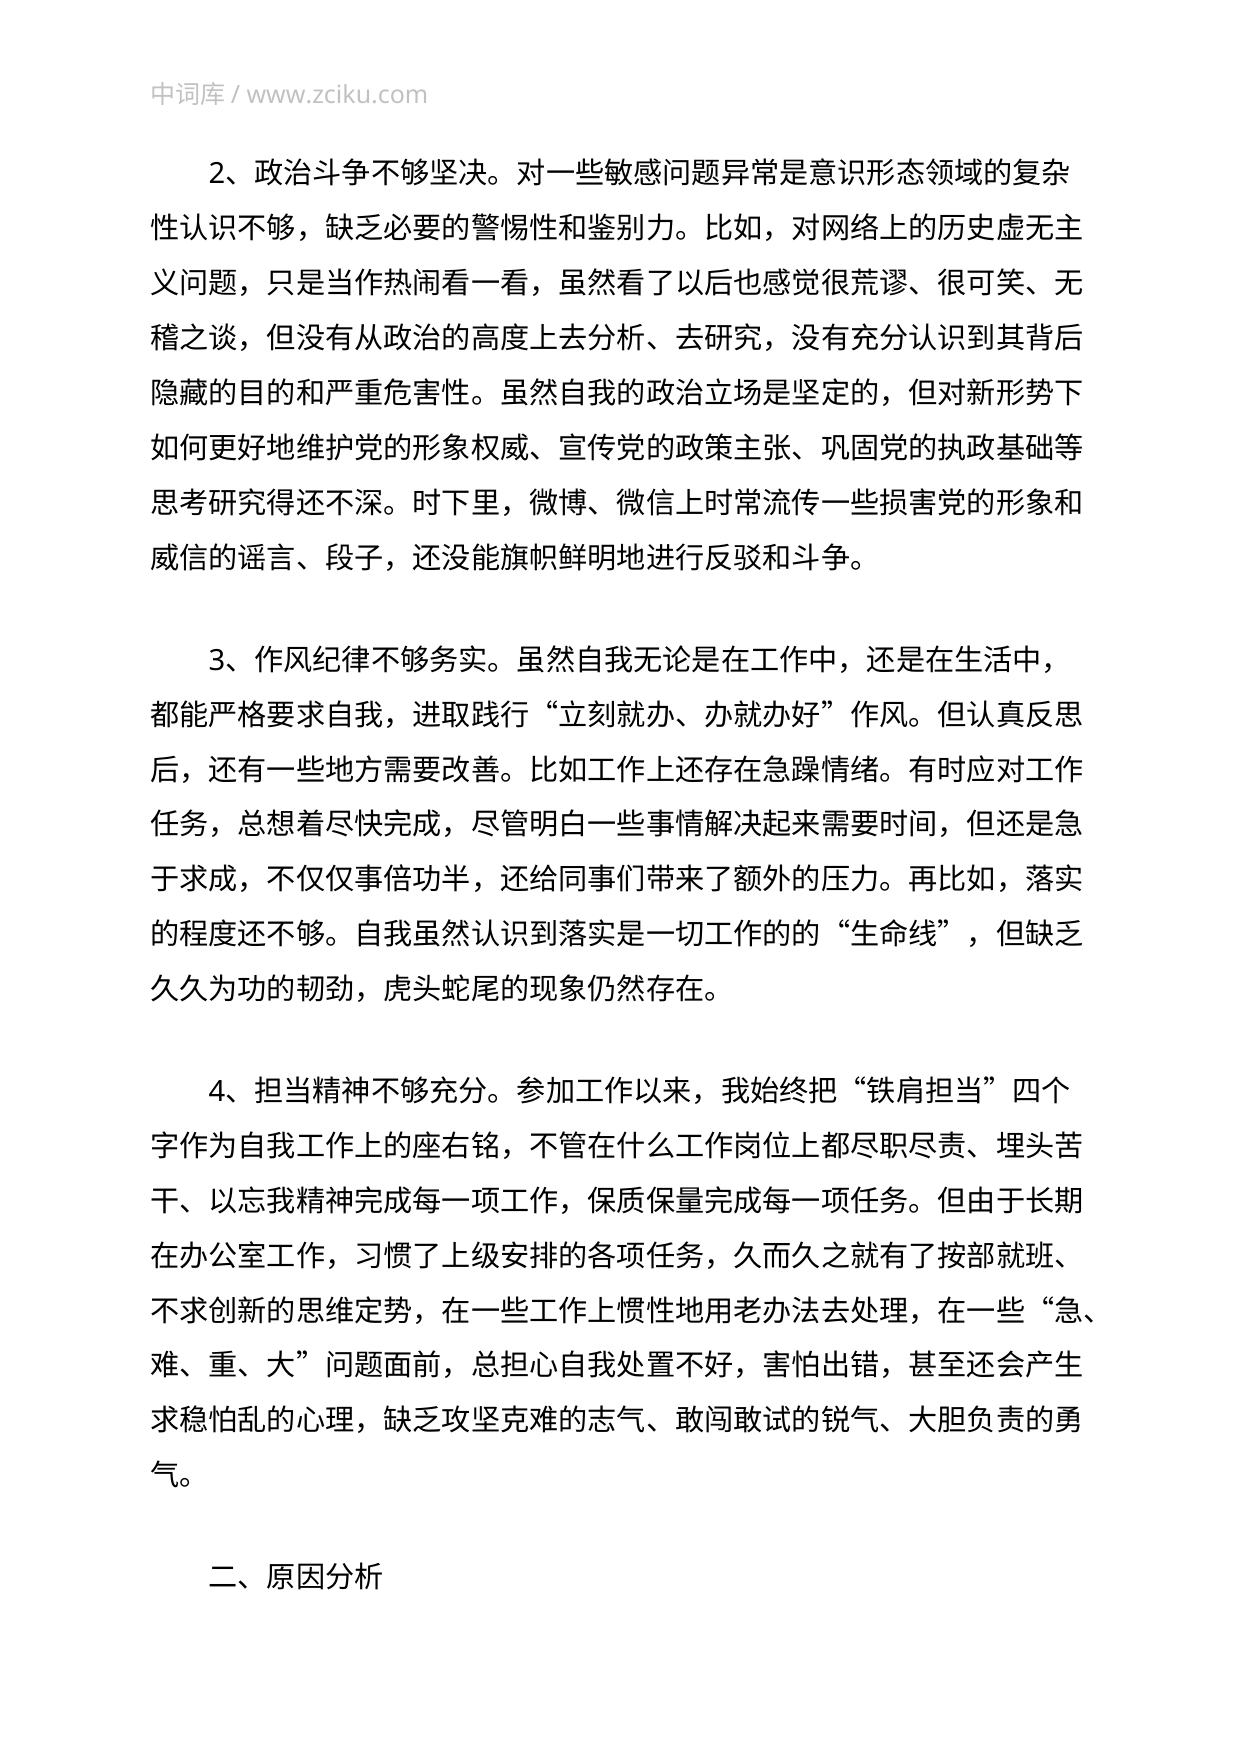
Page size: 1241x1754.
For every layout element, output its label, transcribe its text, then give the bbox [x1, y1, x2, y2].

text 3、作风纪律不够务实。虽然自我无论是在工作中，还是在生活中，都能严格要求自我，进取践行“立刻就办、办就办好”作风。但认真反思后，还有一些地方需要改善。比如工作上还存在急躁情绪。有时应对工作任务，总想着尽快完成，尽管明白一些事情解决起来需要时间，但还是急于求成，不仅仅事倍功半，还给同事们带来了额外的压力。再比如，落实的程度还不够。自我虽然认识到落实是一切工作的的“生命线”，但缺乏久久为功的韧劲，虎头蛇尾的现象仍然存在。 [150, 636, 1090, 1008]
text 2、政治斗争不够坚决。对一些敏感问题异常是意识形态领域的复杂性认识不够，缺乏必要的警惕性和鉴别力。比如，对网络上的历史虚无主义问题，只是当作热闹看一看，虽然看了以后也感觉很荒谬、很可笑、无稽之谈，但没有从政治的高度上去分析、去研究，没有充分认识到其背后隐藏的目的和严重危害性。虽然自我的政治立场是坚定的，但对新形势下如何更好地维护党的形象权威、宣传党的政策主张、巩固党的执政基础等思考研究得还不深。时下里，微博、微信上时常流传一些损害党的形象和威信的谣言、段子，还没能旗帜鲜明地进行反驳和斗争。 [150, 150, 1090, 577]
text 4、担当精神不够充分。参加工作以来，我始终把“铁肩担当”四个字作为自我工作上的座右铭，不管在什么工作岗位上都尽职尽责、埋头苦干、以忘我精神完成每一项工作，保质保量完成每一项任务。但由于长期在办公室工作，习惯了上级安排的各项任务，久而久之就有了按部就班、不求创新的思维定势，在一些工作上惯性地用老办法去处理，在一些“急、难、重、大”问题面前，总担心自我处置不好，害怕出错，甚至还会产生求稳怕乱的心理，缺乏攻坚克难的志气、敢闯敢试的锐气、大胆负责的勇气。 [150, 1067, 1090, 1494]
text 二、原因分析 [150, 1553, 1090, 1596]
